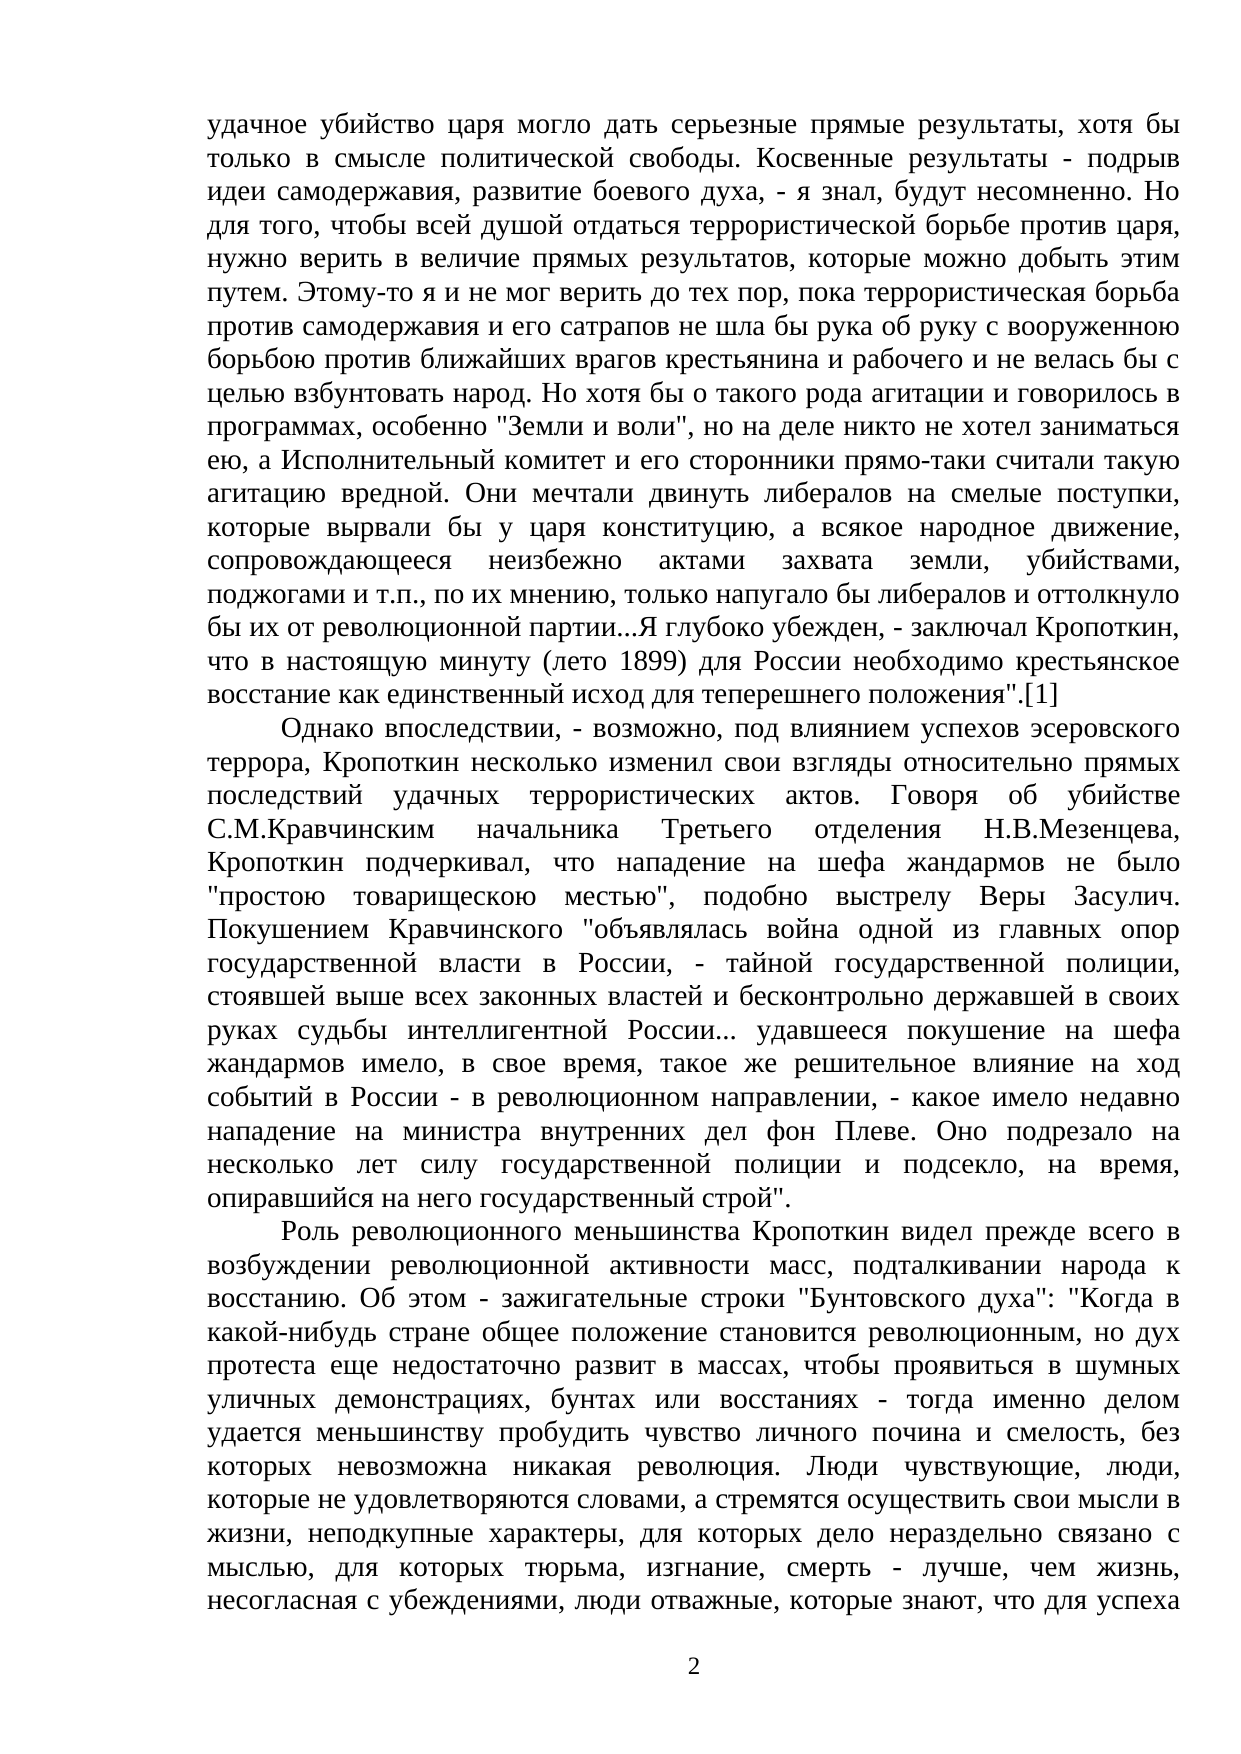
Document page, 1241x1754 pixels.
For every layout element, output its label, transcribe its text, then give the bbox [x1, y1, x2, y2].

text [207, 106, 1181, 710]
text Однако впоследствии, - возможно, под влиянием успехов эсеровского террора, Кропоткин несколько изменил свои взгляды относительно прямых последствий удачных террористических актов. Говоря об убийстве С.М.Кравчинским начальника Третьего отделения Н.В.Мезенцева, Кропоткин подчеркивал, что нападение на шефа жандармов не было "простою товарищескою местью", подобно выстрелу Веры Засулич. Покушением Кравчинского "объявлялась война одной из главных опор государственной власти в России, - тайной государственной полиции, стоявшей выше всех законных властей и бесконтрольно державшей в своих руках судьбы интеллигентной России... удавшееся покушение на шефа жандармов имело, в свое время, такое же решительное влияние на ход событий в России - в революционном направлении, - какое имело недавно нападение на министра внутренних дел фон Плеве. Оно подрезало на несколько лет силу государственной полиции и подсекло, на время, опиравшийся на него государственный строй". [207, 710, 1181, 1213]
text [207, 1213, 1181, 1616]
